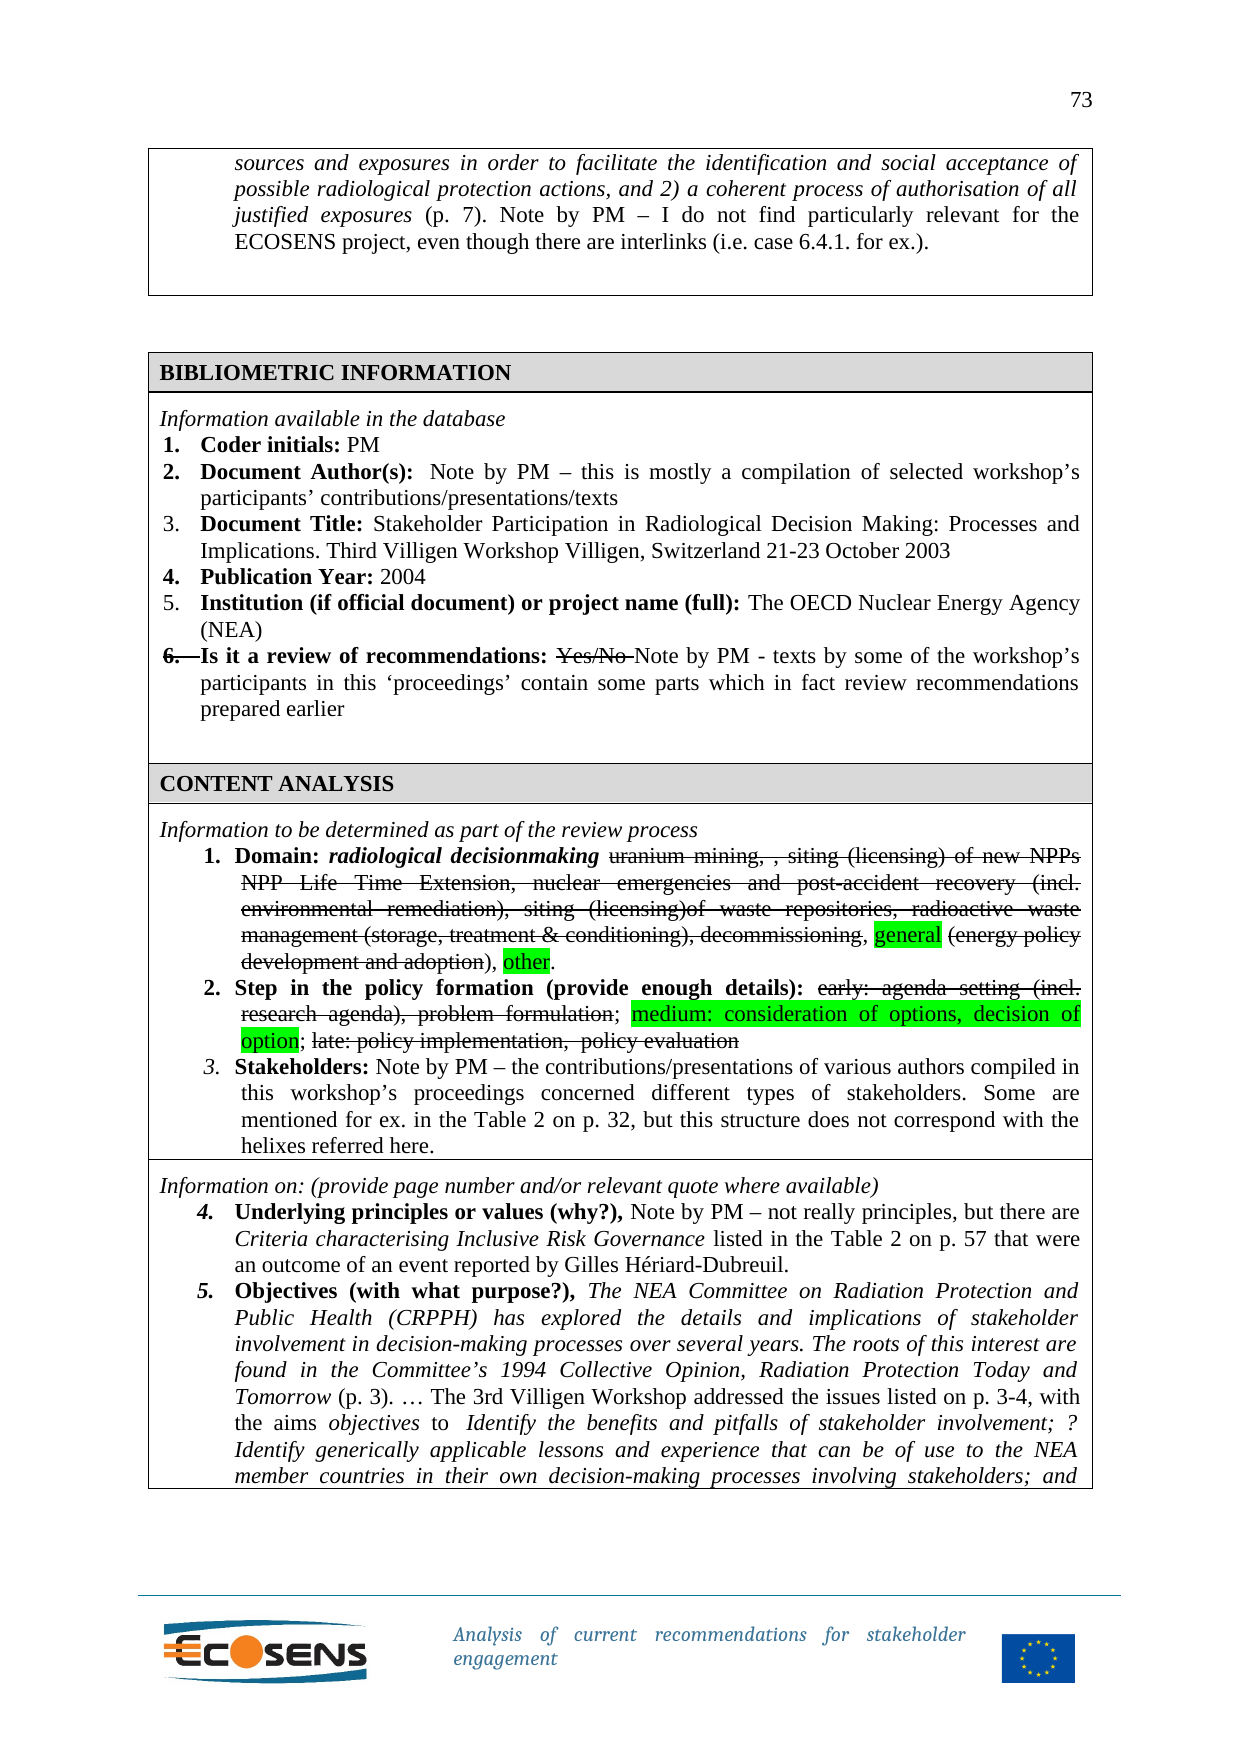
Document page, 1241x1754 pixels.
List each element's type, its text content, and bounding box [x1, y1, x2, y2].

table_cell CONTENT ANALYSIS [149, 764, 1092, 802]
table_cell Information to be determined as part of the review process Domain: radiological decisionmaking uranium mining, , siting (licensing) of new NPPs NPP Life Time Extension, nuclear emergencies and post-accident recovery (incl. environmental remediation), siting (licensing)of waste repositories, radioactive waste management (storage, treatment & conditioning), decommissioning, general (energy policy development and adoption), other. Step in the policy formation (provide enough details): early: agenda setting (incl. research agenda), problem formulation; medium: consideration of options, decision of option; late: policy implementation, policy evaluation Stakeholders: Note by PM – the contributions/presentations of various authors compiled in this workshop’s proceedings concerned different types of stakeholders. Some are mentioned for ex. in the Table 2 on p. 32, but this structure does not correspond with the helixes referred here. [149, 804, 1092, 1158]
picture [1001, 1634, 1075, 1683]
table_header BIBLIOMETRIC INFORMATION [149, 353, 1092, 391]
table_cell Information available in the database Coder initials: PM Document Author(s): Note by PM – this is mostly a compilation of selected workshop’s participants’ contributions/presentations/texts Document Title: Stakeholder Participation in Radiological Decision Making: Processes and Implications. Third Villigen Workshop Villigen, Switzerland 21-23 October 2003 Publication Year: 2004 Institution (if official document) or project name (full): The OECD Nuclear Energy Agency (NEA) Is it a review of recommendations: Yes/No Note by PM - texts by some of the workshop’s participants in this ‘proceedings’ contain some parts which in fact review recommendations prepared earlier [149, 393, 1092, 762]
picture [149, 1608, 381, 1695]
